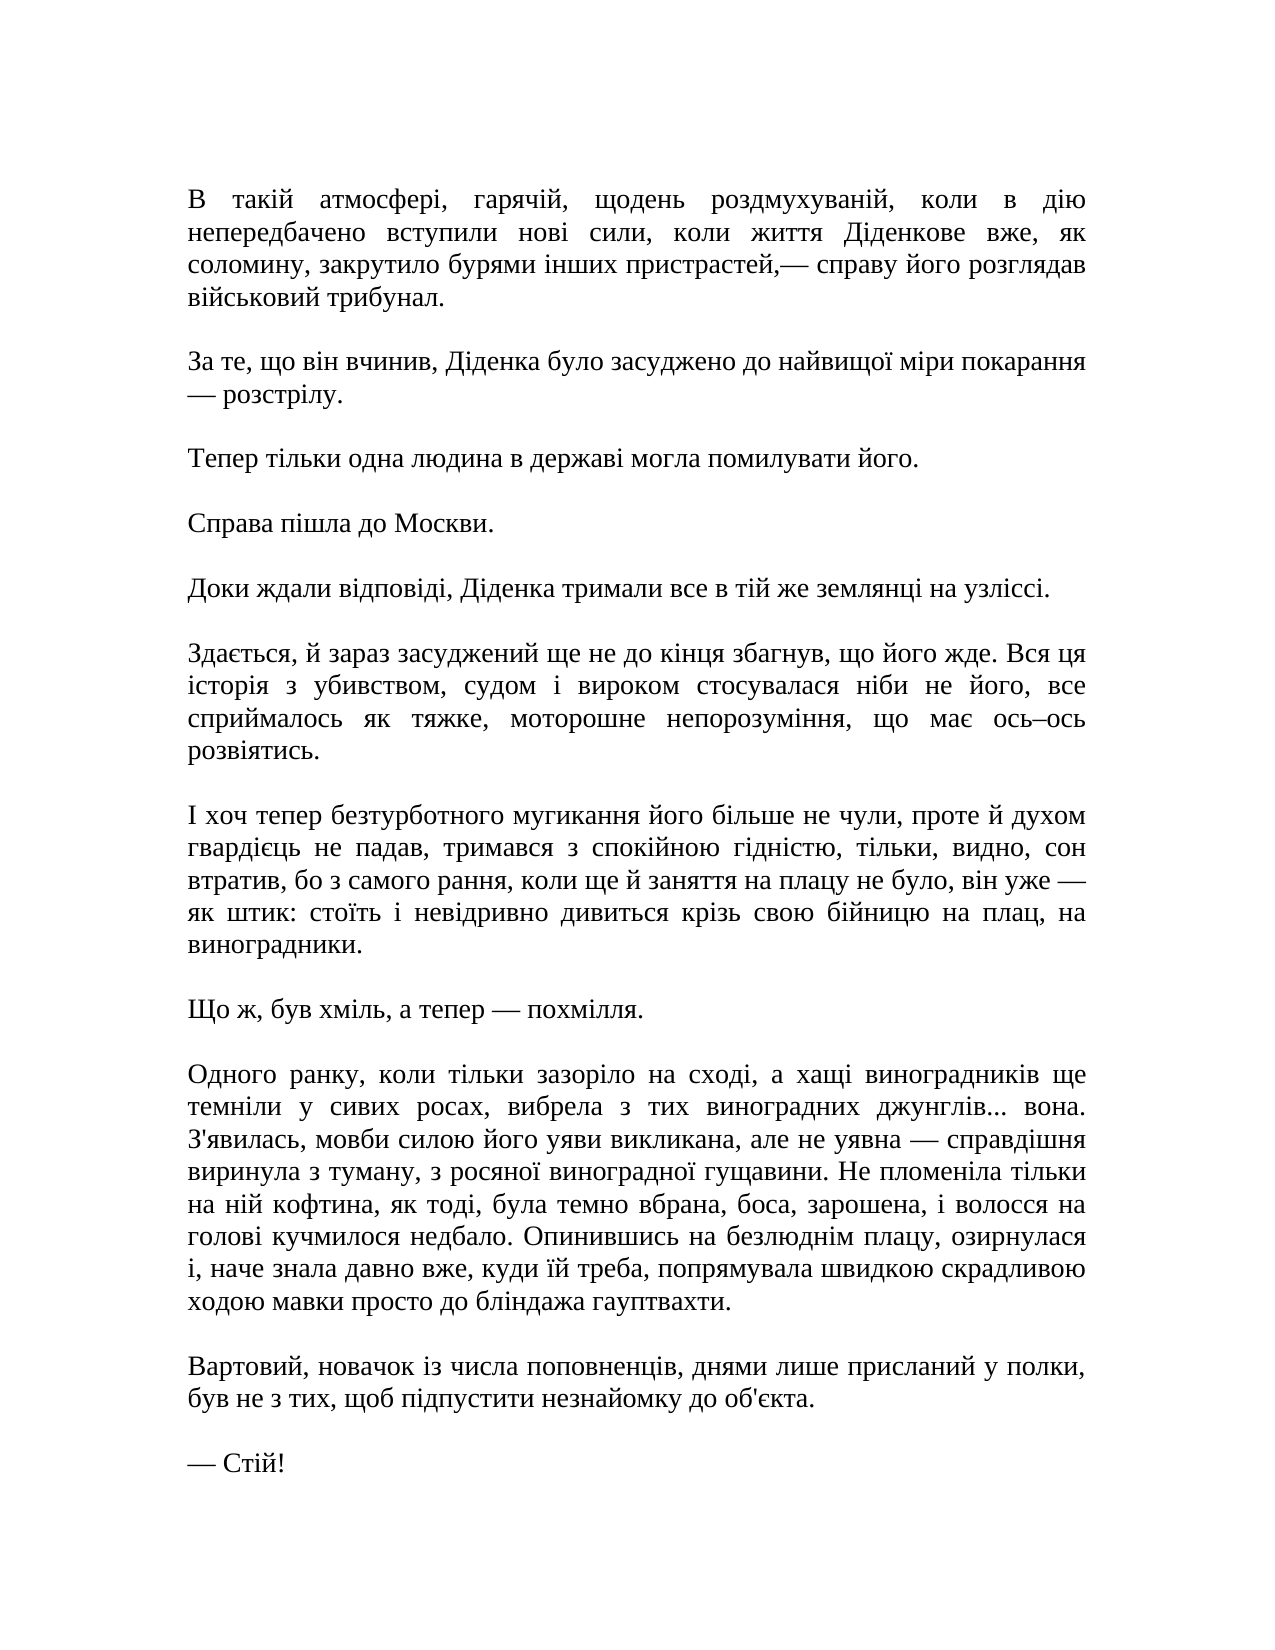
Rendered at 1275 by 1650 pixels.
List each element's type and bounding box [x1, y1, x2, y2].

text [187, 150, 1087, 1478]
